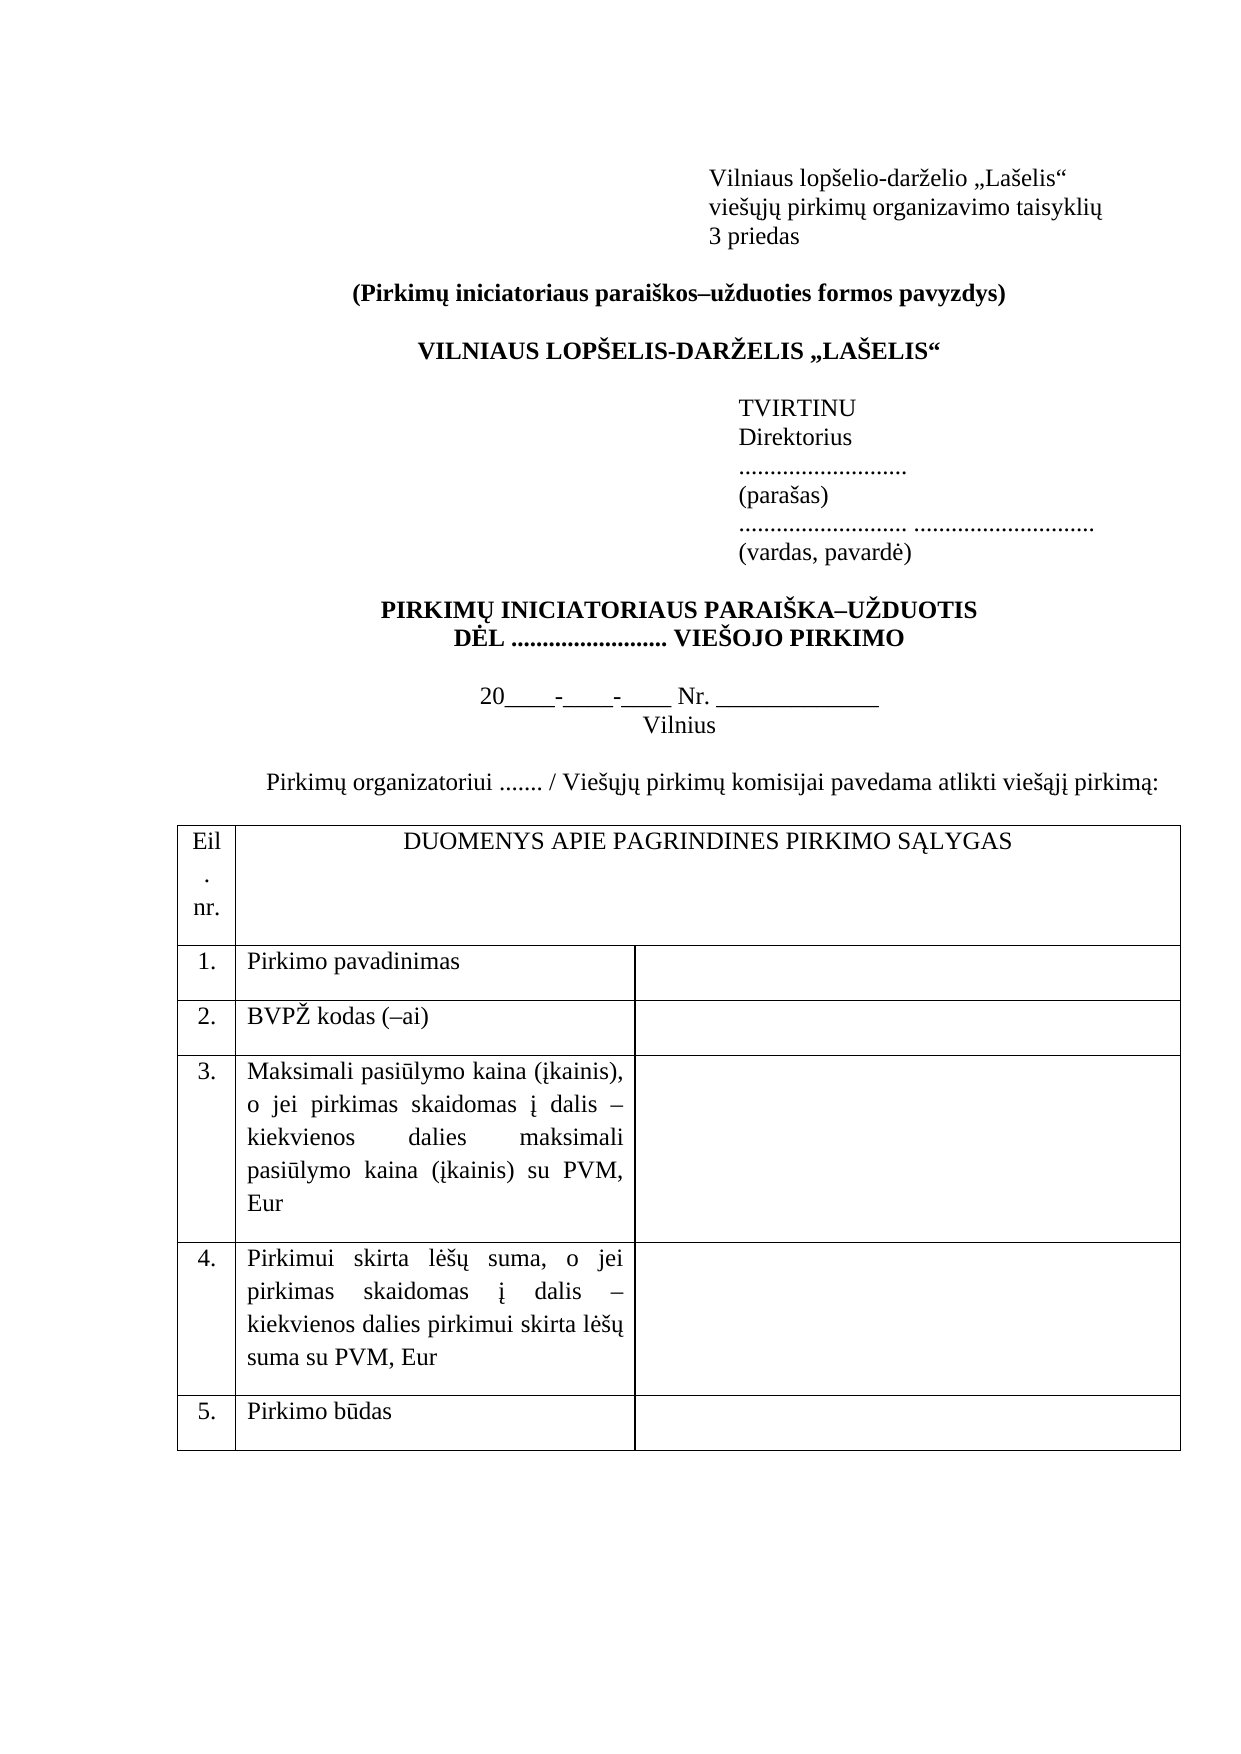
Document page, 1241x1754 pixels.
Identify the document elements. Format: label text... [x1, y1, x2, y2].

text (vardas, pavardė) [177, 537, 1181, 566]
text 20____-____-____ Nr. _____________ [177, 681, 1181, 710]
text 3 priedas [709, 221, 1181, 250]
table_cell 5. [178, 1396, 235, 1450]
table_cell BVPŽ kodas (–ai) [236, 1001, 634, 1055]
text viešųjų pirkimų organizavimo taisyklių [709, 192, 1181, 221]
text DĖL ......................... VIEŠOJO PIRKIMO [177, 623, 1181, 652]
table_cell [636, 1243, 1180, 1395]
table_cell Maksimali pasiūlymo kaina (įkainis), o jei pirkimas skaidomas į dalis – kiekvienos dalies maksimali pasiūlymo kaina (įkainis) su PVM, Eur [236, 1056, 634, 1242]
text (Pirkimų iniciatoriaus paraiškos–užduoties formos pavyzdys) [177, 278, 1181, 307]
text Vilnius [177, 710, 1181, 738]
table_cell 2. [178, 1001, 235, 1055]
text PIRKIMŲ INICIATORIAUS PARAIŠKA–UŽDUOTIS [177, 595, 1181, 623]
table_cell 1. [178, 946, 235, 1000]
table_cell [636, 946, 1180, 1000]
table_header DUOMENYS APIE PAGRINDINES PIRKIMO SĄLYGAS [236, 826, 1180, 945]
text Direktorius [177, 422, 1181, 451]
table_cell 3. [178, 1056, 235, 1242]
text Vilniaus lopšelio-darželio „Lašelis“ [709, 163, 1181, 192]
text VILNIAUS LOPŠELIS-DARŽELIS „LAŠELIS“ [177, 336, 1181, 365]
table_cell Pirkimo būdas [236, 1396, 634, 1450]
table_cell Pirkimui skirta lėšų suma, o jei pirkimas skaidomas į dalis – kiekvienos dalies pirkimui skirta lėšų suma su PVM, Eur [236, 1243, 634, 1395]
table_cell [636, 1396, 1180, 1450]
table_cell 4. [178, 1243, 235, 1395]
table_cell [636, 1001, 1180, 1055]
text Pirkimų organizatoriui ....... / Viešųjų pirkimų komisijai pavedama atlikti viešąjį pirkimą: [177, 767, 1181, 796]
table_cell Pirkimo pavadinimas [236, 946, 634, 1000]
table_cell [636, 1056, 1180, 1242]
text ........................... [177, 451, 1181, 480]
table_header Eil. nr. [178, 826, 235, 945]
text TVIRTINU [177, 393, 1181, 422]
text (parašas) [177, 480, 1181, 508]
text ........................... ............................. [177, 508, 1181, 537]
